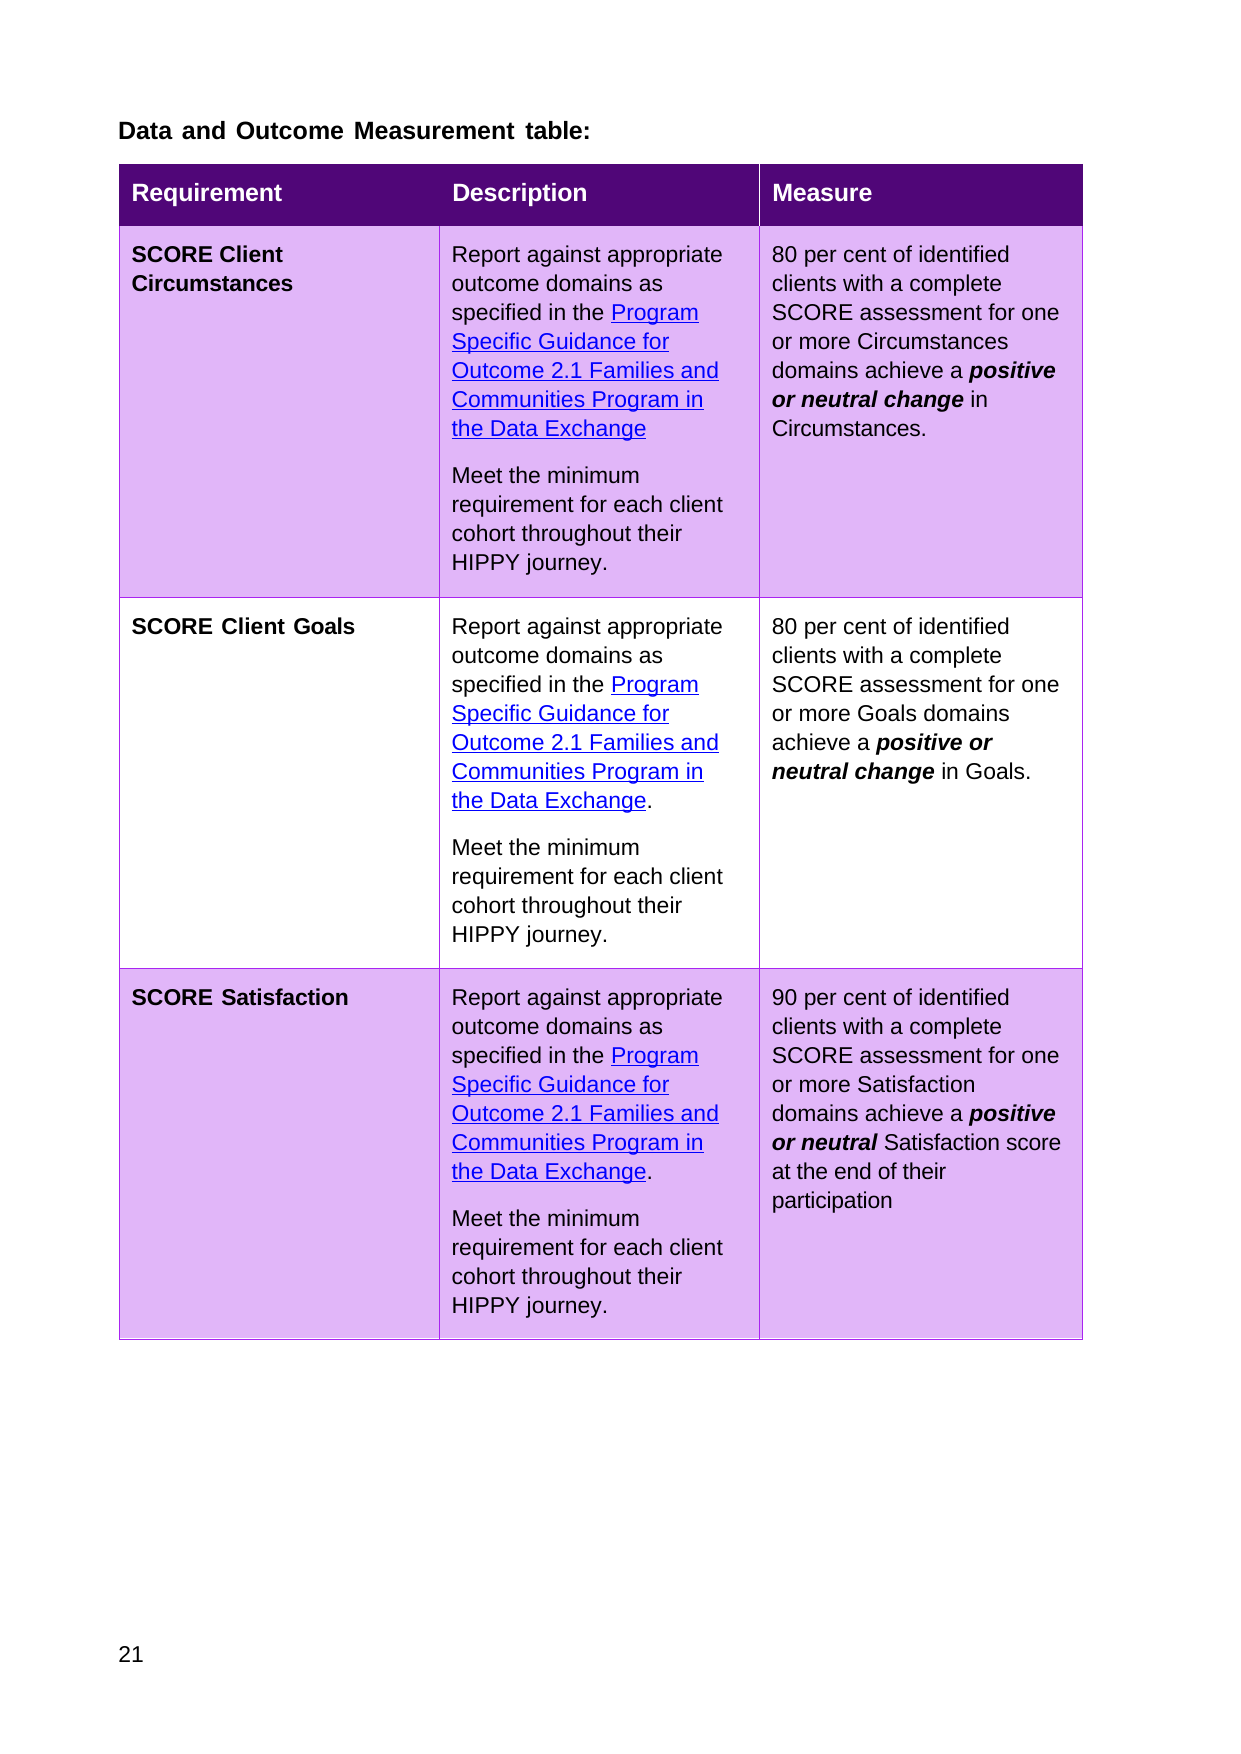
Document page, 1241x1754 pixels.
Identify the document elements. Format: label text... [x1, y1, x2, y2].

subtitle Data and Outcome Measurement table: [118, 116, 1203, 145]
table_cell Report against appropriate outcome domains as specified in the Program Specific Guidance for Outcome 2.1 Families and Communities Program in the Data Exchange. Meet the minimum requirement for each client cohort throughout their HIPPY journey. [440, 598, 759, 968]
table_cell SCORE Client Goals [120, 598, 439, 968]
table_cell SCORE Satisfaction [120, 969, 439, 1338]
table_cell Report against appropriate outcome domains as specified in the Program Specific Guidance for Outcome 2.1 Families and Communities Program in the Data Exchange Meet the minimum requirement for each client cohort throughout their HIPPY journey. [440, 226, 759, 597]
table_header Requirement [120, 164, 440, 226]
table_cell Report against appropriate outcome domains as specified in the Program Specific Guidance for Outcome 2.1 Families and Communities Program in the Data Exchange. Meet the minimum requirement for each client cohort throughout their HIPPY journey. [440, 969, 759, 1338]
table_header Measure [760, 164, 1082, 226]
table_header Description [440, 164, 759, 226]
table_cell 90 per cent of identified clients with a complete SCORE assessment for one or more Satisfaction domains achieve a positive or neutral Satisfaction score at the end of their participation [760, 969, 1082, 1338]
table_cell 80 per cent of identified clients with a complete SCORE assessment for one or more Circumstances domains achieve a positive or neutral change in Circumstances. [760, 226, 1082, 597]
table_cell SCORE Client Circumstances [120, 226, 439, 597]
table_cell 80 per cent of identified clients with a complete SCORE assessment for one or more Goals domains achieve a positive or neutral change in Goals. [760, 598, 1082, 968]
